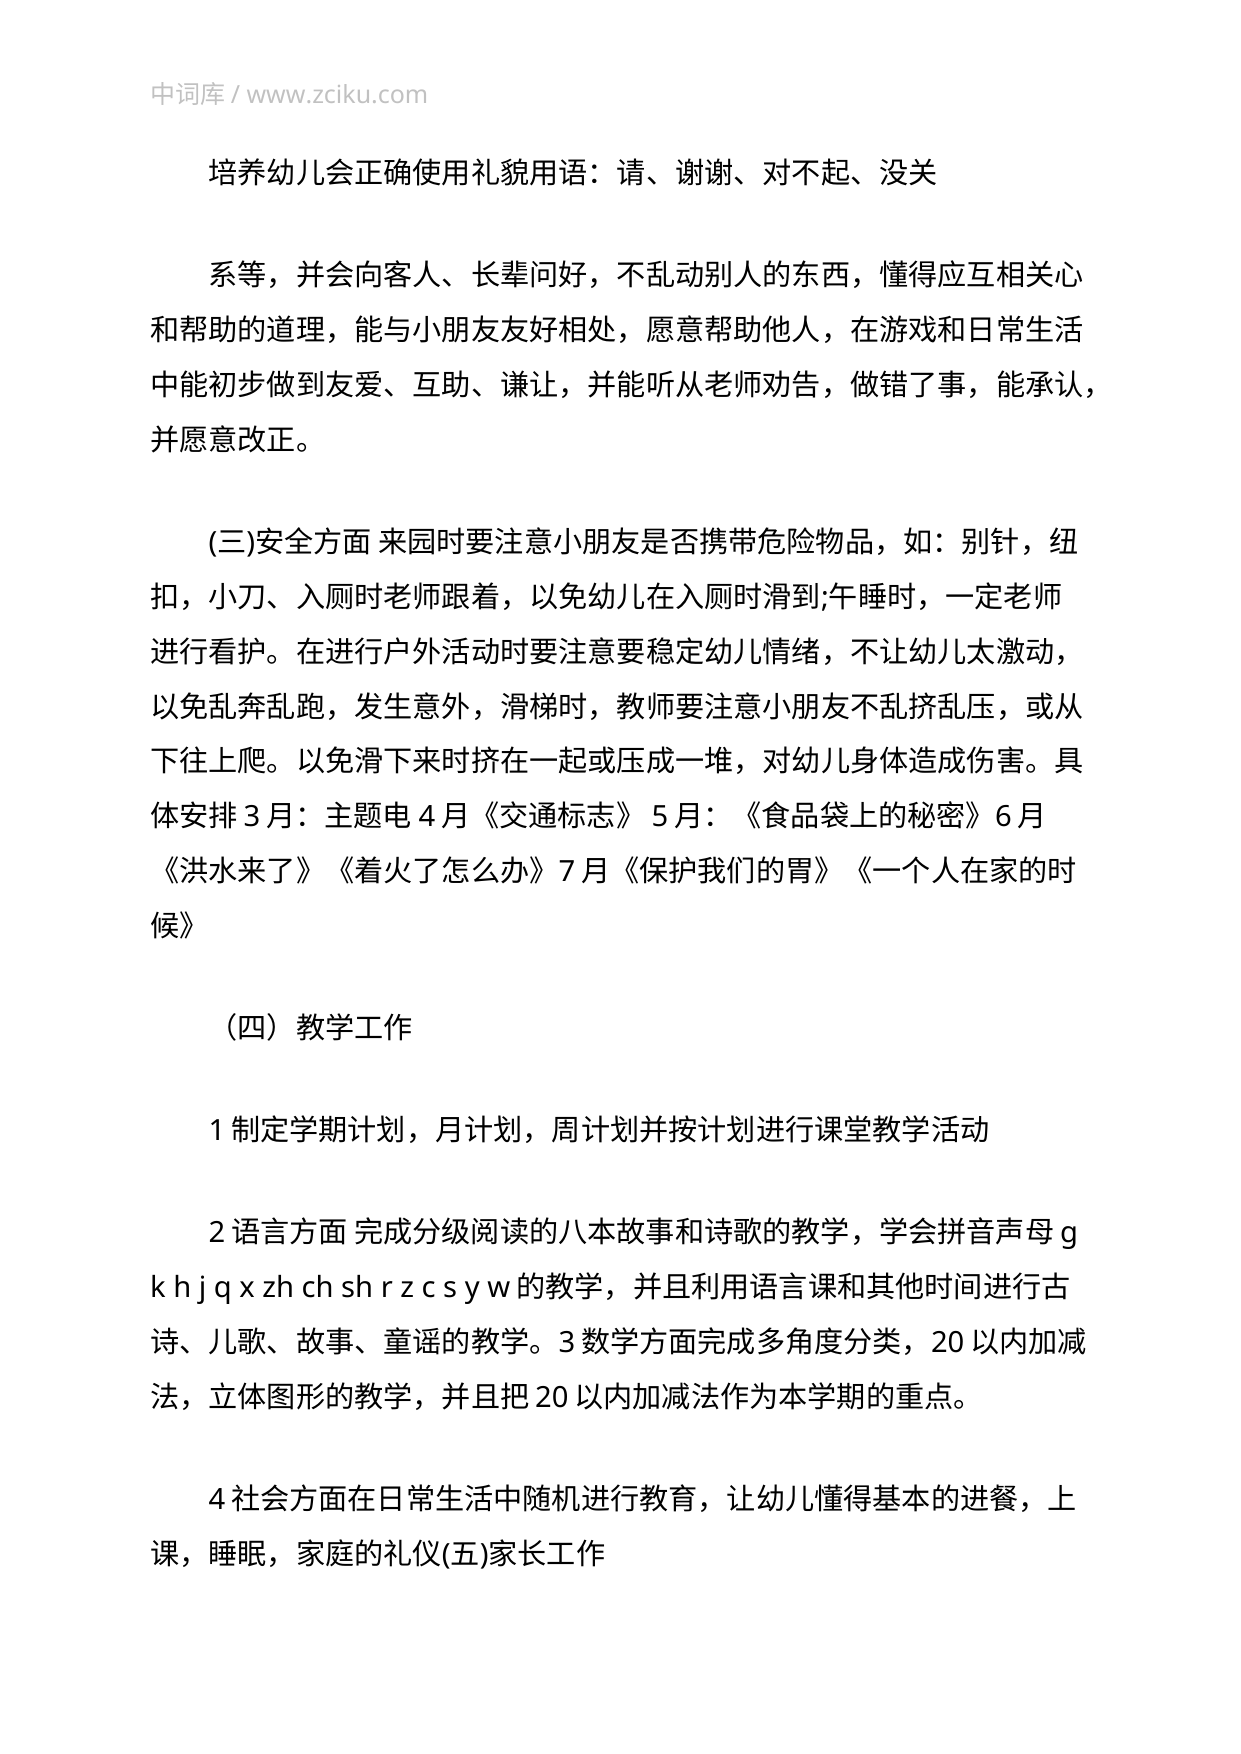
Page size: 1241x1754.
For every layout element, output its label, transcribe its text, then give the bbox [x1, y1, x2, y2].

text (三)安全方面 来园时要注意小朋友是否携带危险物品，如：别针，纽扣，小刀、入厕时老师跟着，以免幼儿在入厕时滑到;午睡时，一定老师进行看护。在进行户外活动时要注意要稳定幼儿情绪，不让幼儿太激动，以免乱奔乱跑，发生意外，滑梯时，教师要注意小朋友不乱挤乱压，或从下往上爬。以免滑下来时挤在一起或压成一堆，对幼儿身体造成伤害。具体安排3月：主题电 4月《交通标志》 5月：《食品袋上的秘密》6月《洪水来了》《着火了怎么办》7月《保护我们的胃》《一个人在家的时候》 [150, 518, 1090, 945]
text 1制定学期计划，月计划，周计划并按计划进行课堂教学活动 [150, 1106, 1090, 1149]
text （四）教学工作 [150, 1005, 1090, 1047]
text 2语言方面 完成分级阅读的八本故事和诗歌的教学，学会拼音声母g k h j q x zh ch sh r z c s y w的教学，并且利用语言课和其他时间进行古诗、儿歌、故事、童谣的教学。3数学方面完成多角度分类，20以内加减法，立体图形的教学，并且把20以内加减法作为本学期的重点。 [150, 1208, 1090, 1416]
text 4社会方面在日常生活中随机进行教育，让幼儿懂得基本的进餐，上课，睡眠，家庭的礼仪(五)家长工作 [150, 1475, 1090, 1573]
text 培养幼儿会正确使用礼貌用语：请、谢谢、对不起、没关 [150, 150, 1090, 192]
text 系等，并会向客人、长辈问好，不乱动别人的东西，懂得应互相关心和帮助的道理，能与小朋友友好相处，愿意帮助他人，在游戏和日常生活中能初步做到友爱、互助、谦让，并能听从老师劝告，做错了事，能承认，并愿意改正。 [150, 252, 1090, 459]
